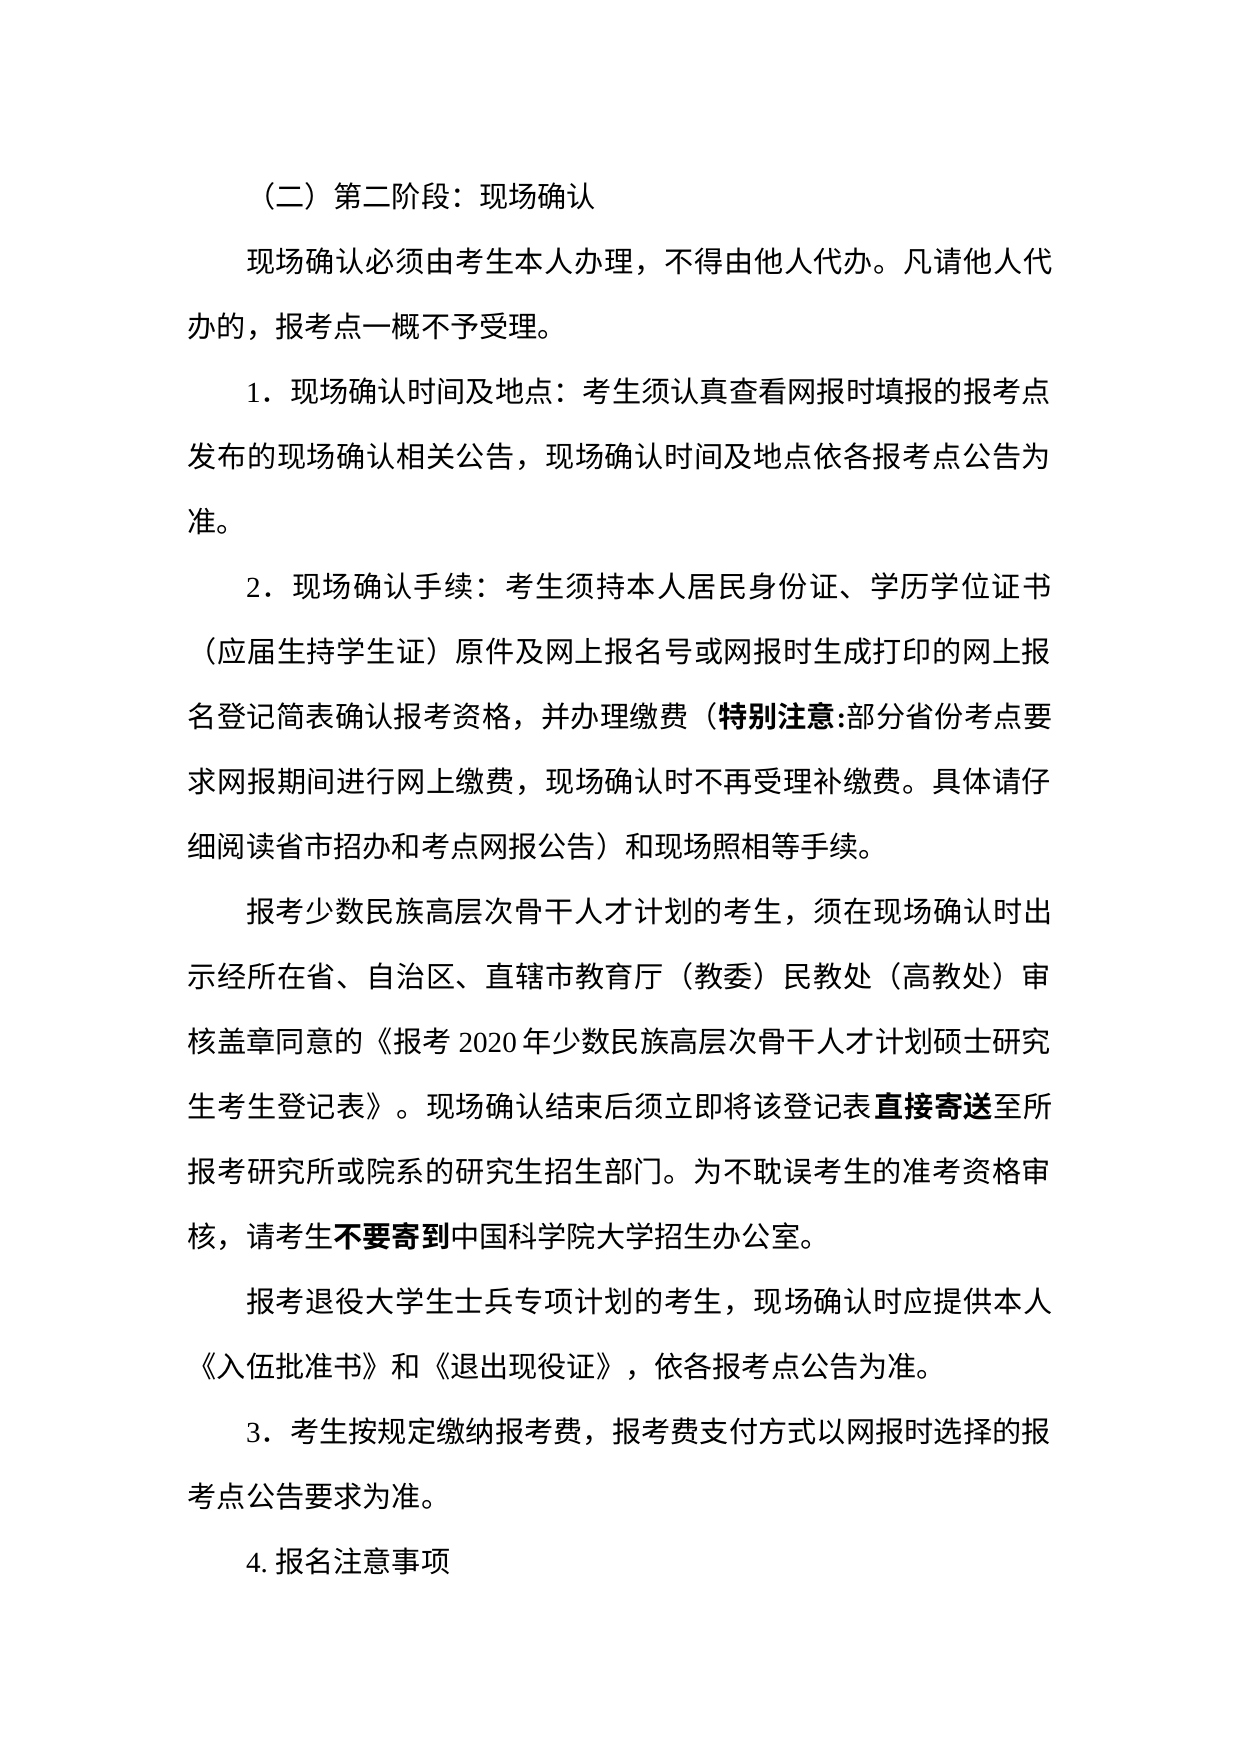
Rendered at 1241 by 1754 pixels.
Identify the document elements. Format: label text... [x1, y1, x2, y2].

text 报考退役大学生士兵专项计划的考生，现场确认时应提供本人《入伍批准书》和《退出现役证》，依各报考点公告为准。 [187, 1267, 1053, 1397]
text 现场确认必须由考生本人办理，不得由他人代办。凡请他人代办的，报考点一概不予受理。 [187, 227, 1053, 357]
text （二）第二阶段：现场确认 [187, 162, 1053, 227]
text 3．考生按规定缴纳报考费，报考费支付方式以网报时选择的报考点公告要求为准。 [187, 1397, 1053, 1527]
text 2．现场确认手续：考生须持本人居民身份证、学历学位证书（应届生持学生证）原件及网上报名号或网报时生成打印的网上报名登记简表确认报考资格，并办理缴费（特别注意:部分省份考点要求网报期间进行网上缴费，现场确认时不再受理补缴费。具体请仔细阅读省市招办和考点网报公告）和现场照相等手续。 [187, 552, 1053, 877]
text 1．现场确认时间及地点：考生须认真查看网报时填报的报考点发布的现场确认相关公告，现场确认时间及地点依各报考点公告为准。 [187, 357, 1053, 552]
text 4. 报名注意事项 [187, 1527, 1053, 1592]
text 报考少数民族高层次骨干人才计划的考生，须在现场确认时出示经所在省、自治区、直辖市教育厅（教委）民教处（高教处）审核盖章同意的《报考2020年少数民族高层次骨干人才计划硕士研究生考生登记表》。现场确认结束后须立即将该登记表直接寄送至所报考研究所或院系的研究生招生部门。为不耽误考生的准考资格审核，请考生不要寄到中国科学院大学招生办公室。 [187, 877, 1053, 1267]
